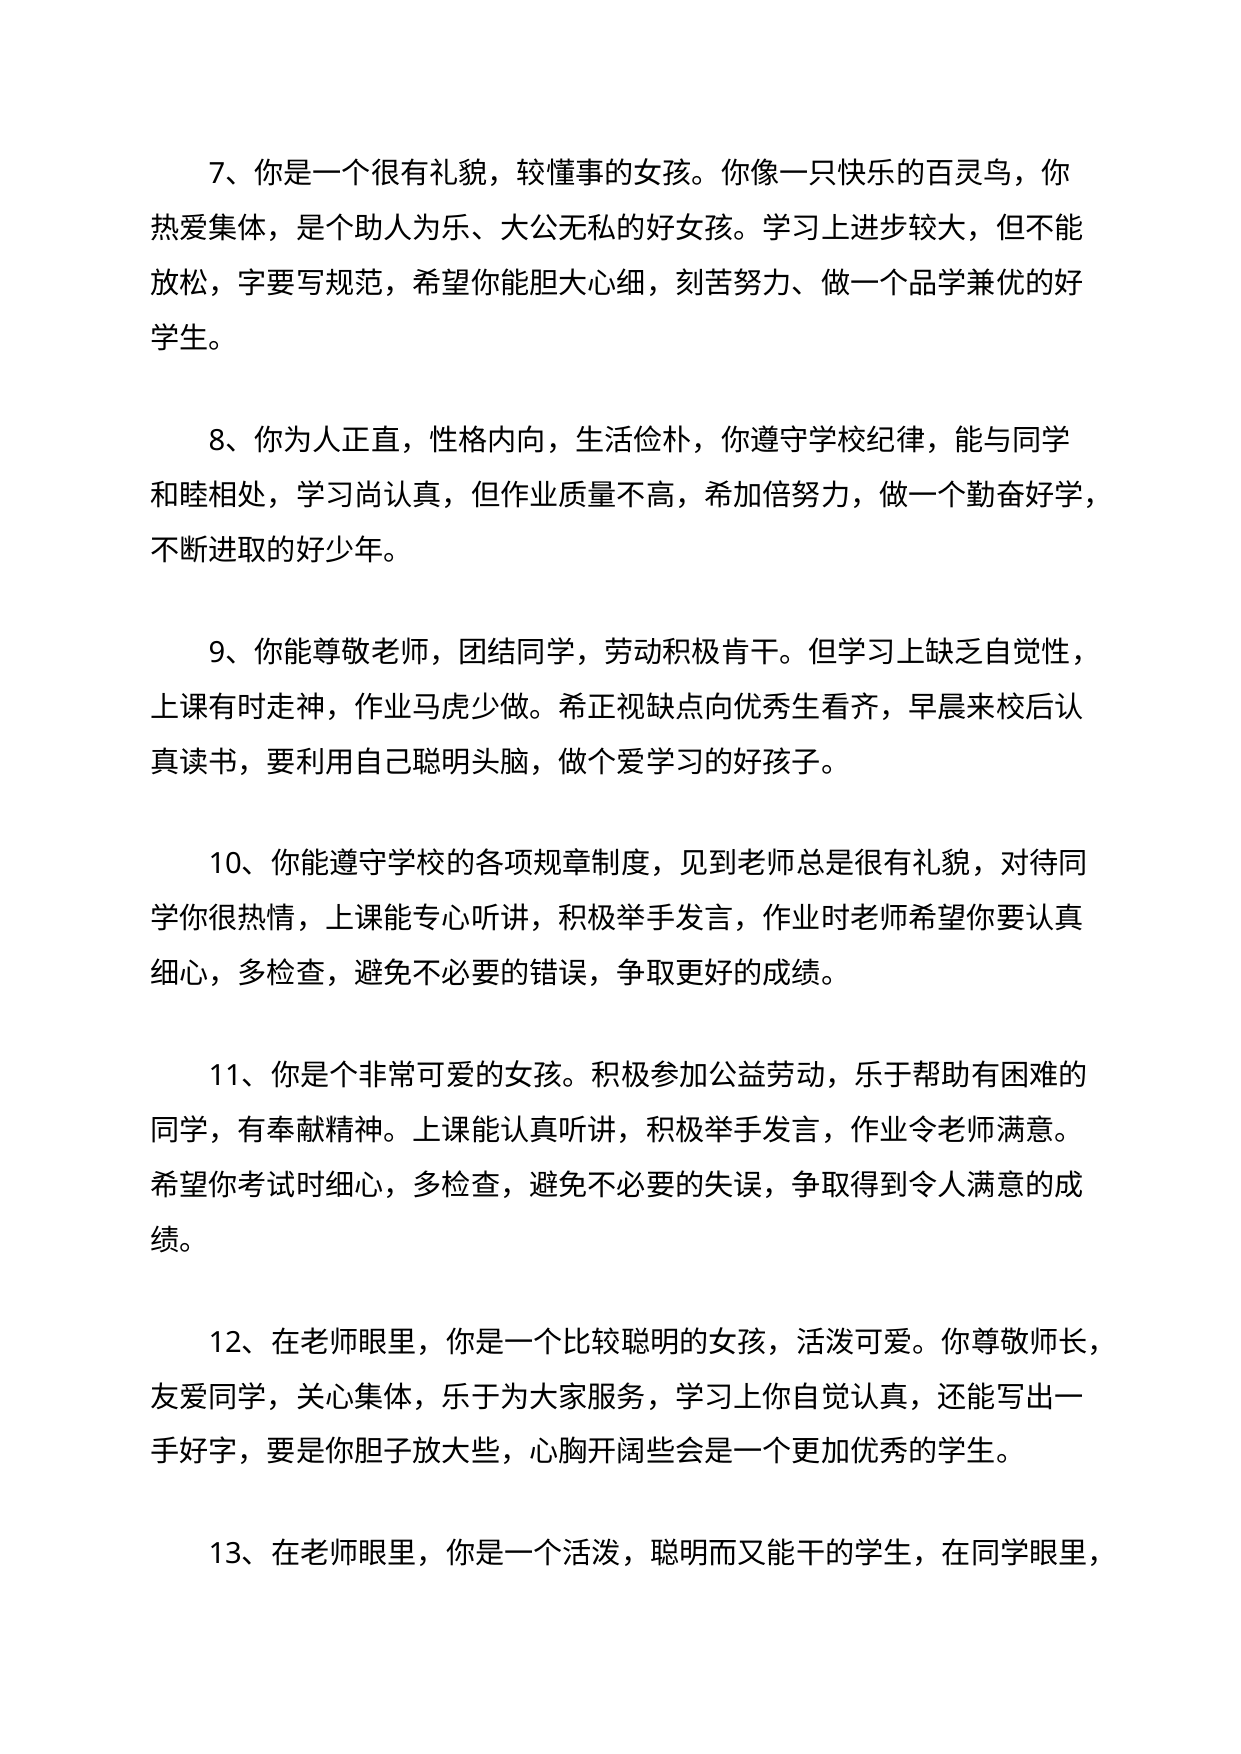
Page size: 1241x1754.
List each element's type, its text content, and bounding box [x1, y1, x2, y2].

text 12、在老师眼里，你是一个比较聪明的女孩，活泼可爱。你尊敬师长，友爱同学，关心集体，乐于为大家服务，学习上你自觉认真，还能写出一手好字，要是你胆子放大些，心胸开阔些会是一个更加优秀的学生。 [150, 1318, 1090, 1470]
text 11、你是个非常可爱的女孩。积极参加公益劳动，乐于帮助有困难的同学，有奉献精神。上课能认真听讲，积极举手发言，作业令老师满意。希望你考试时细心，多检查，避免不必要的失误，争取得到令人满意的成绩。 [150, 1052, 1090, 1259]
text 9、你能尊敬老师，团结同学，劳动积极肯干。但学习上缺乏自觉性，上课有时走神，作业马虎少做。希正视缺点向优秀生看齐，早晨来校后认真读书，要利用自己聪明头脑，做个爱学习的好孩子。 [150, 628, 1090, 780]
text 10、你能遵守学校的各项规章制度，见到老师总是很有礼貌，对待同学你很热情，上课能专心听讲，积极举手发言，作业时老师希望你要认真细心，多检查，避免不必要的错误，争取更好的成绩。 [150, 840, 1090, 992]
text 8、你为人正直，性格内向，生活俭朴，你遵守学校纪律，能与同学和睦相处，学习尚认真，但作业质量不高，希加倍努力，做一个勤奋好学，不断进取的好少年。 [150, 417, 1090, 569]
text 7、你是一个很有礼貌，较懂事的女孩。你像一只快乐的百灵鸟，你热爱集体，是个助人为乐、大公无私的好女孩。学习上进步较大，但不能放松，字要写规范，希望你能胆大心细，刻苦努力、做一个品学兼优的好学生。 [150, 150, 1090, 357]
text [150, 1530, 1090, 1572]
